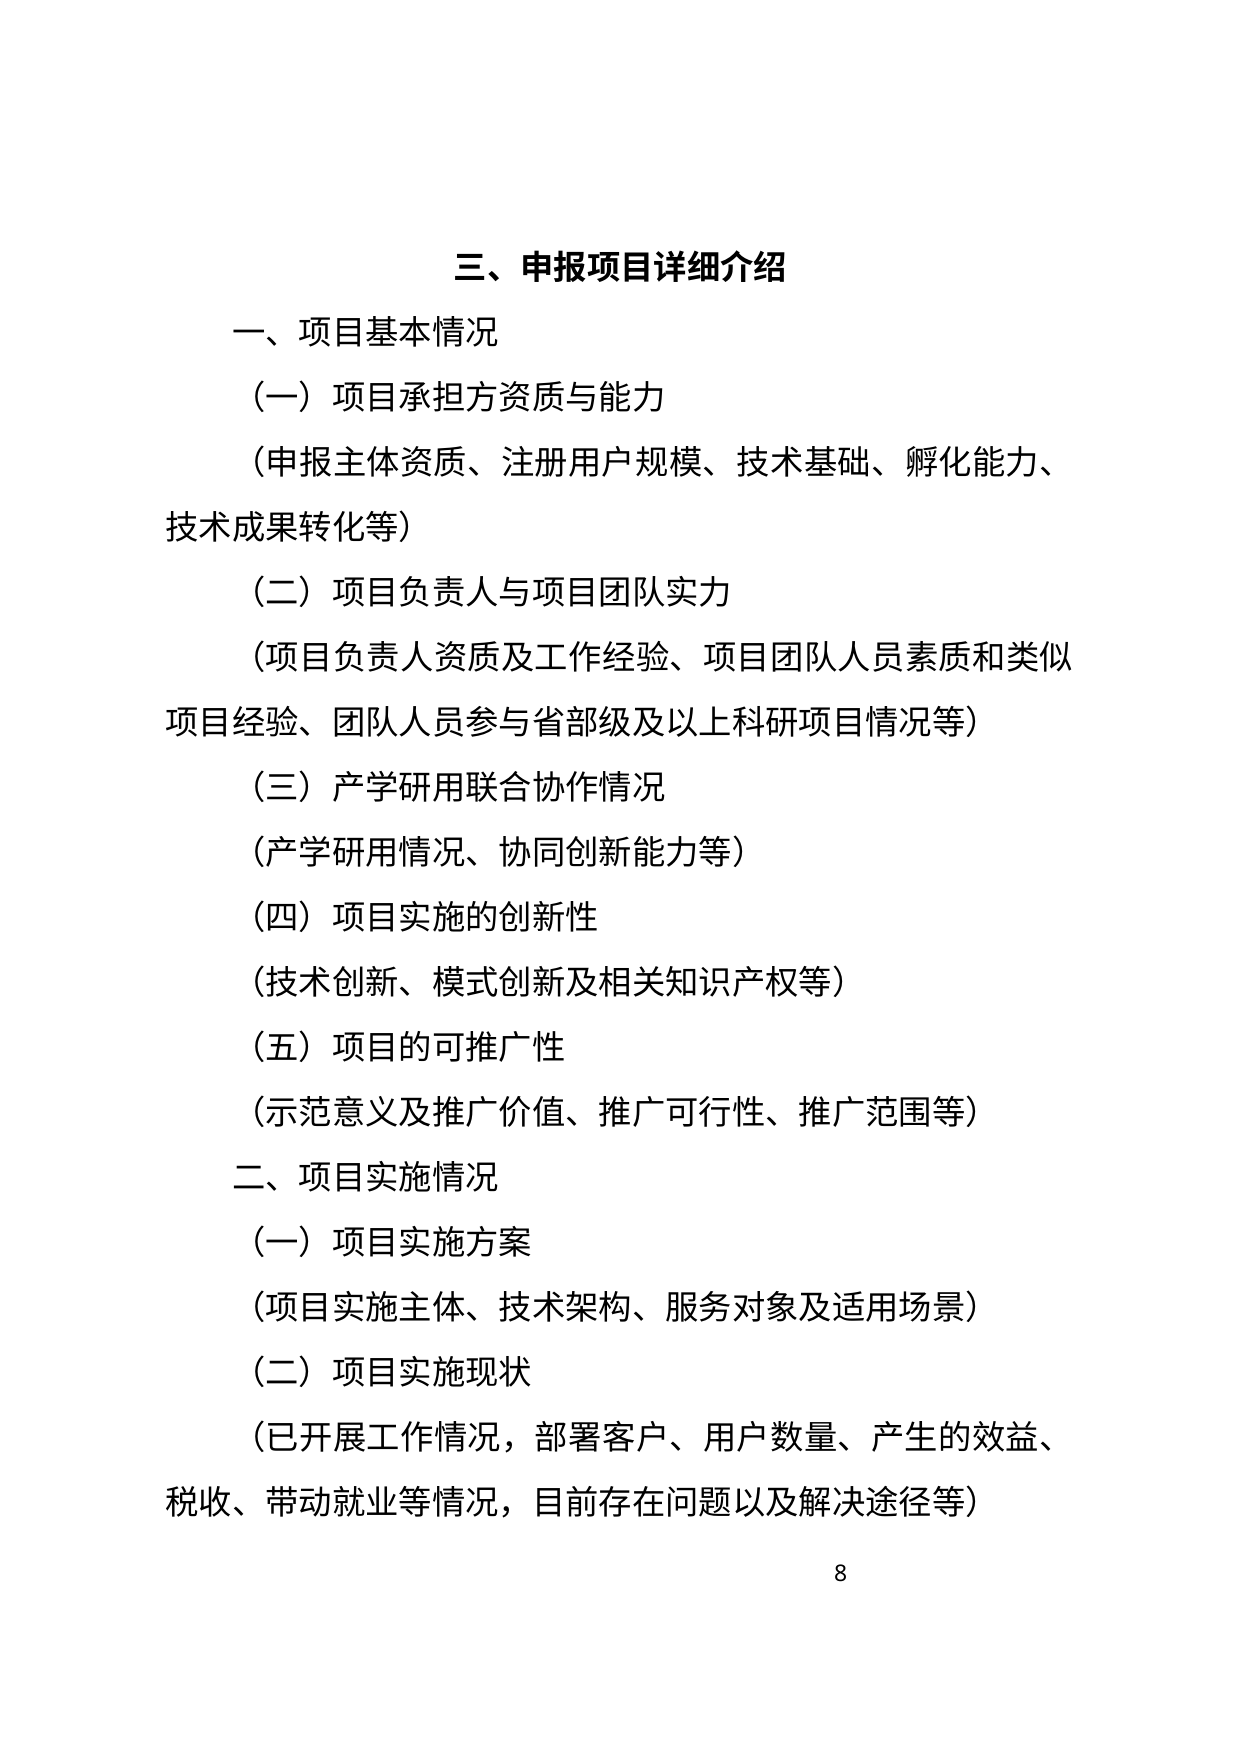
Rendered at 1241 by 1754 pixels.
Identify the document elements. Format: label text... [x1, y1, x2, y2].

text （示范意义及推广价值、推广可行性、推广范围等） [165, 1078, 1075, 1143]
text （申报主体资质、注册用户规模、技术基础、孵化能力、技术成果转化等） [165, 428, 1075, 558]
text （项目实施主体、技术架构、服务对象及适用场景） [165, 1273, 1075, 1338]
text （已开展工作情况，部署客户、用户数量、产生的效益、税收、带动就业等情况，目前存在问题以及解决途径等） [165, 1403, 1075, 1533]
text （项目负责人资质及工作经验、项目团队人员素质和类似项目经验、团队人员参与省部级及以上科研项目情况等） [165, 623, 1075, 753]
text （二）项目实施现状 [165, 1338, 1075, 1403]
text （二）项目负责人与项目团队实力 [165, 558, 1075, 623]
text （技术创新、模式创新及相关知识产权等） [165, 948, 1075, 1013]
text （五）项目的可推广性 [165, 1013, 1075, 1078]
text 三、申报项目详细介绍 [165, 233, 1075, 298]
text （四）项目实施的创新性 [165, 883, 1075, 948]
text 一、项目基本情况 [165, 298, 1075, 363]
text （三）产学研用联合协作情况 [165, 753, 1075, 818]
text （一）项目承担方资质与能力 [165, 363, 1075, 428]
text 二、项目实施情况 [165, 1143, 1075, 1208]
text （一）项目实施方案 [165, 1208, 1075, 1273]
text （产学研用情况、协同创新能力等） [165, 818, 1075, 883]
